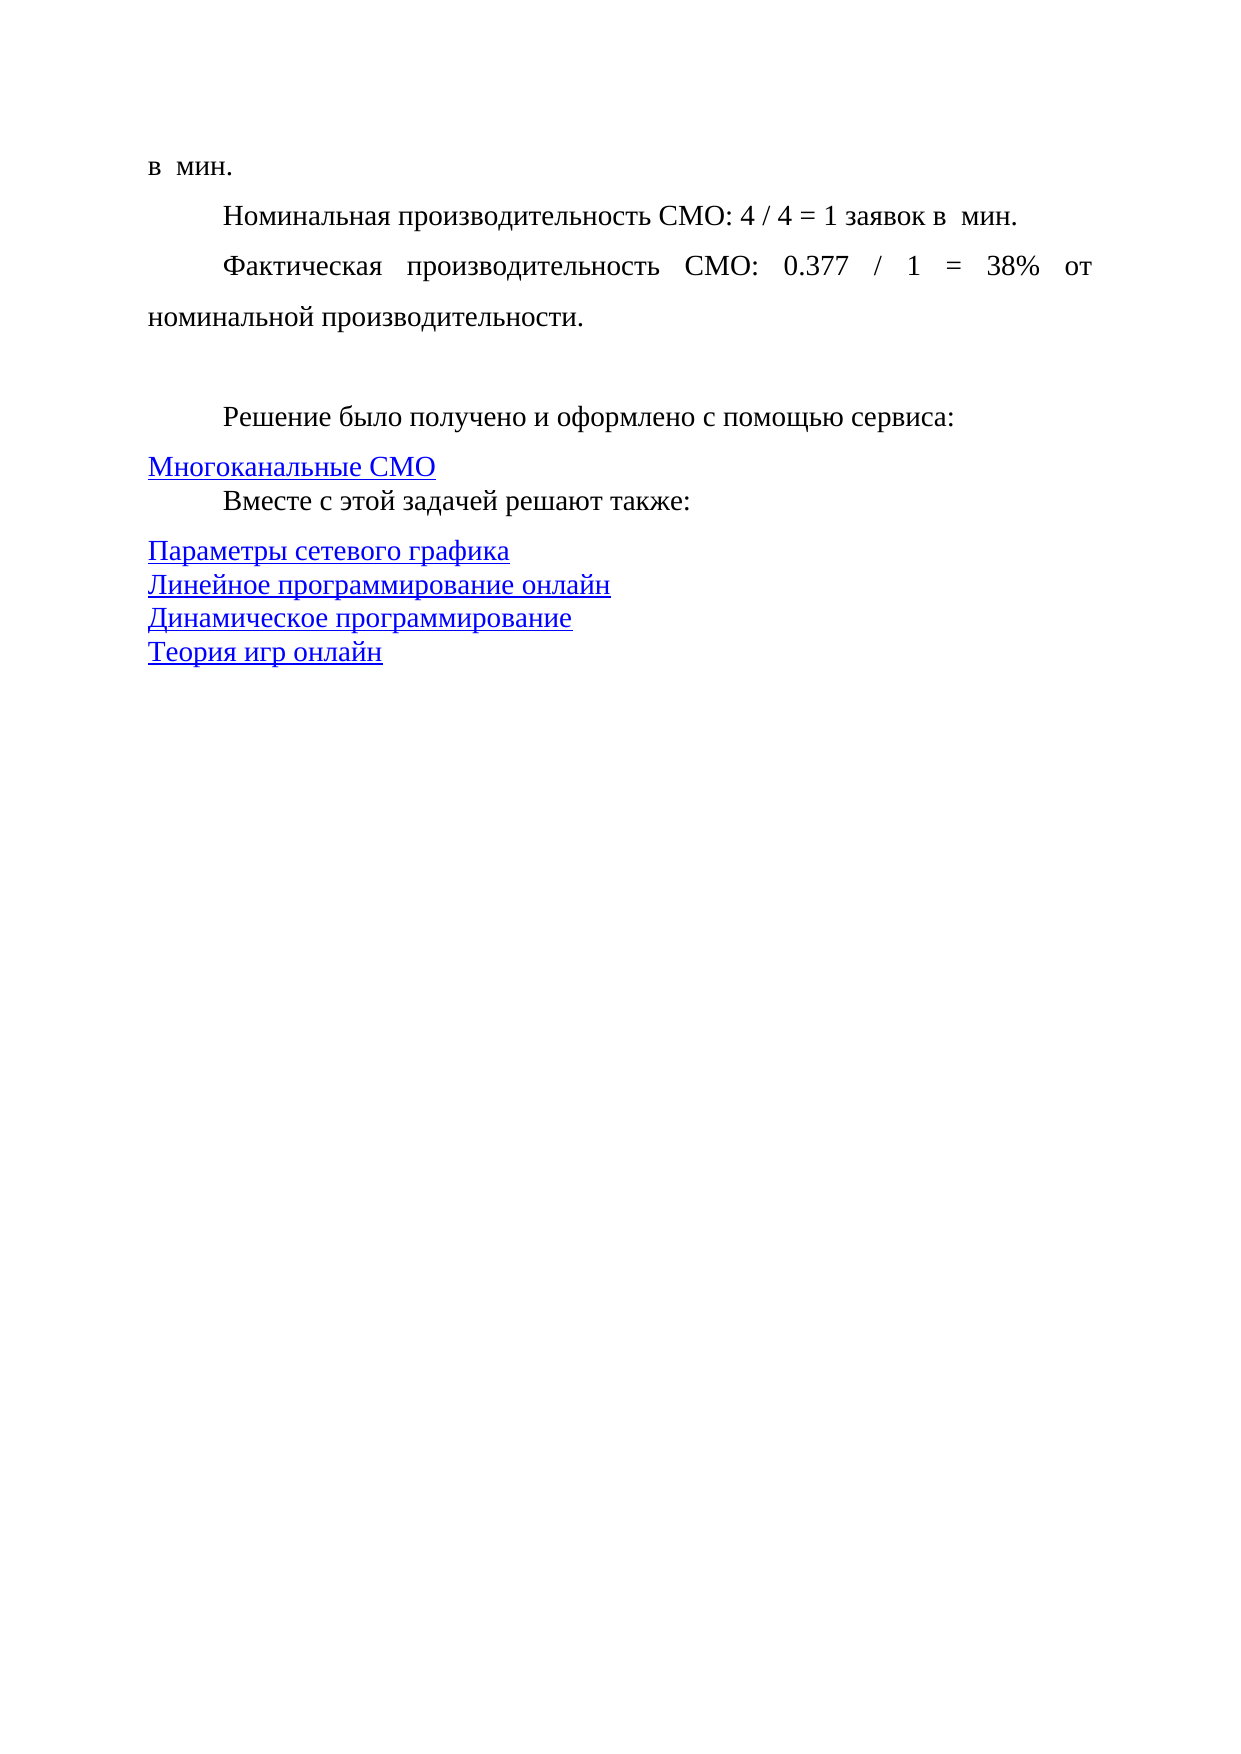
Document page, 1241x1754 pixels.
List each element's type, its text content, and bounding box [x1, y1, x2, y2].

text Теория игр онлайн [148, 634, 1092, 668]
text Многоканальные СМО [148, 449, 1092, 483]
text Линейное программирование онлайн [148, 567, 1092, 601]
text Решение было получено и оформлено с помощью сервиса: [148, 399, 1092, 433]
text Вместе с этой задачей решают также: [148, 483, 1092, 517]
text Фактическая производительность СМО: 0.377 / 1 = 38% от номинальной производительности. [148, 248, 1092, 332]
text Параметры сетевого графика [148, 533, 1092, 567]
text Динамическое программирование [148, 601, 1092, 634]
text Номинальная производительность СМО: 4 / 4 = 1 заявок в мин. [148, 198, 1092, 232]
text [148, 148, 1092, 181]
